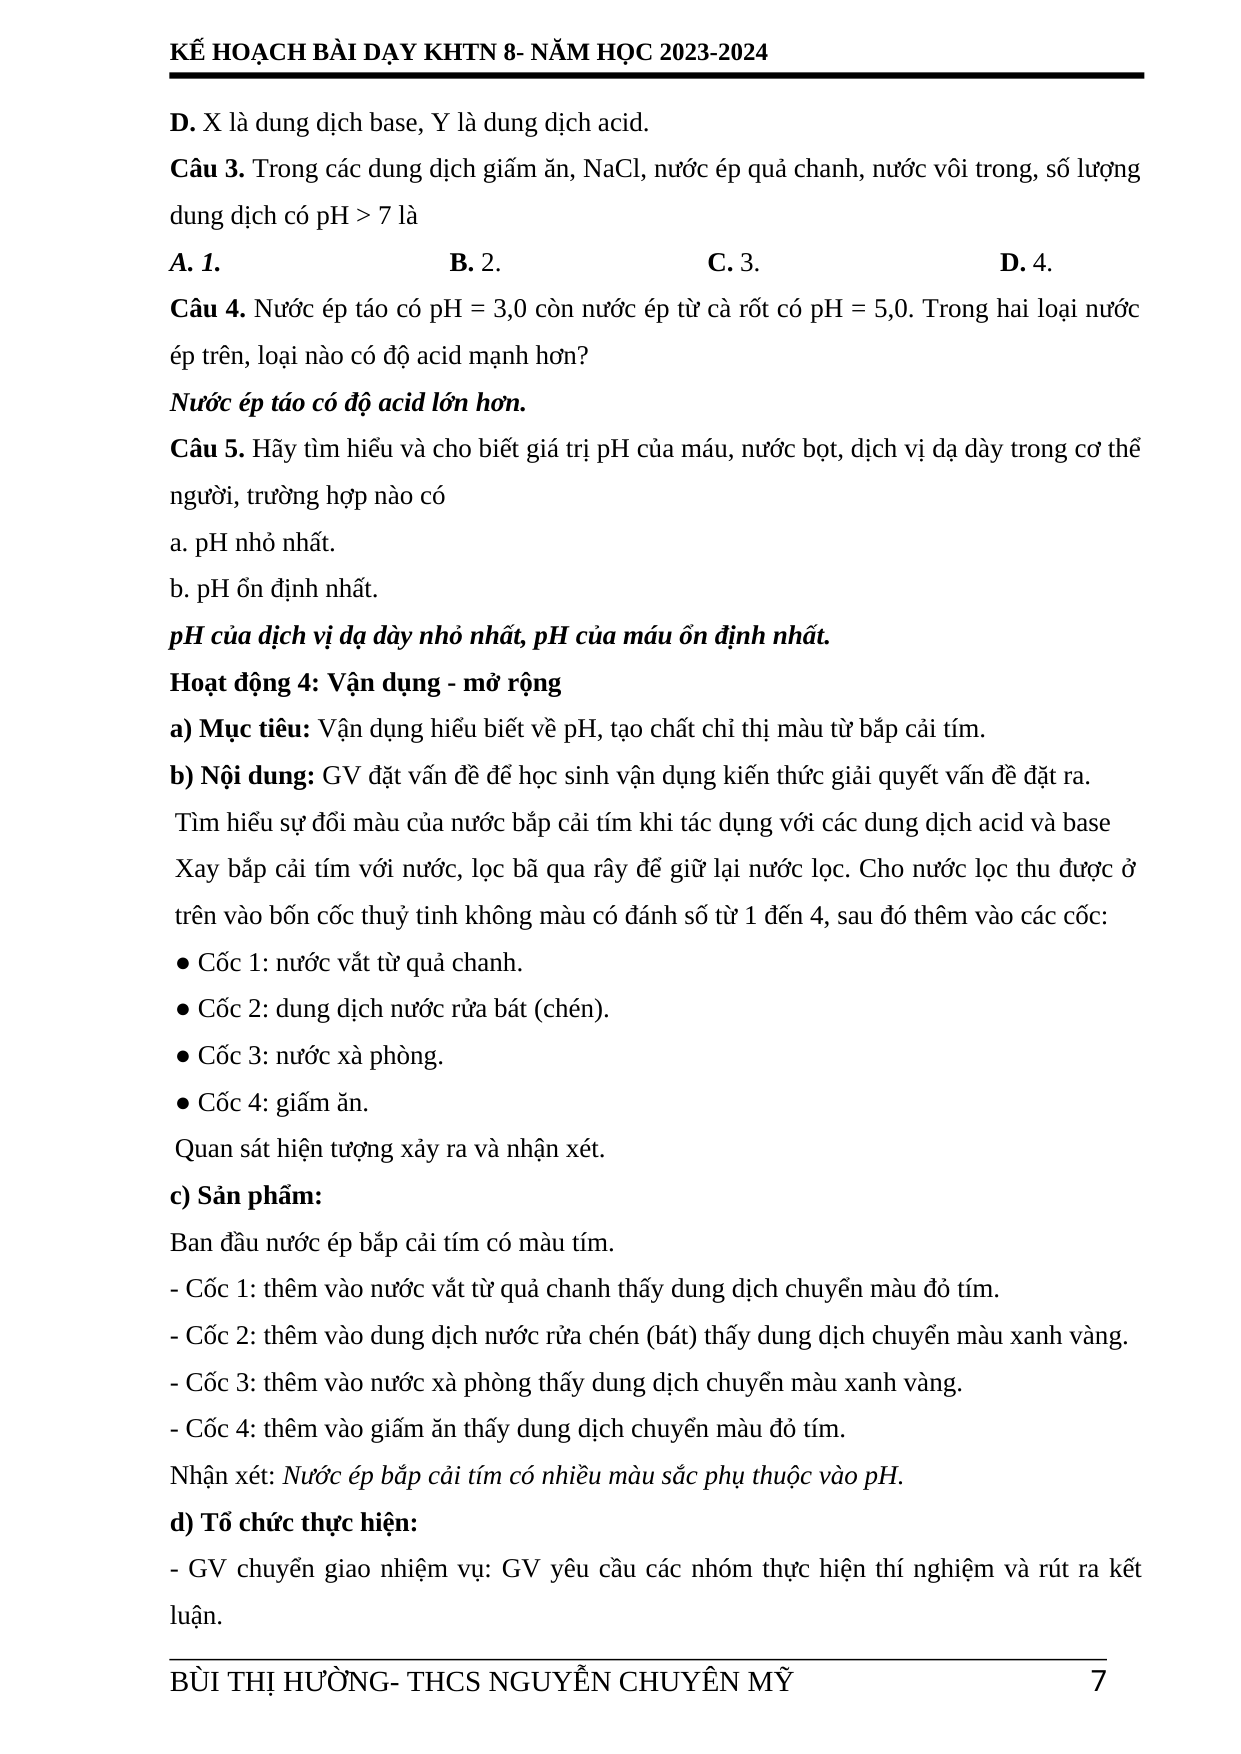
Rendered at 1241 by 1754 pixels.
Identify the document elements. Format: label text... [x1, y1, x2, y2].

text c) Sản phẩm: [169, 1179, 1143, 1210]
text Câu 5. Hãy tìm hiểu và cho biết giá trị pH của máu, nước bọt, dịch vị dạ dày trong cơ thể người, trường hợp nào có [169, 433, 1143, 510]
text - Cốc 1: thêm vào nước vắt từ quả chanh thấy dung dịch chuyển màu đỏ tím. [169, 1273, 1143, 1304]
text b. pH ổn định nhất. [169, 573, 1143, 604]
text Nhận xét: Nước ép bắp cải tím có nhiều màu sắc phụ thuộc vào pH. [169, 1459, 1143, 1490]
text a) Mục tiêu: Vận dụng hiểu biết về pH, tạo chất chỉ thị màu từ bắp cải tím. [169, 713, 1143, 744]
text D. X là dung dịch base, Y là dung dịch acid. [169, 106, 1143, 137]
text Câu 4. Nước ép táo có pH = 3,0 còn nước ép từ cà rốt có pH = 5,0. Trong hai loại nước ép trên, loại nào có độ acid mạnh hơn? [169, 293, 1143, 370]
text ● Cốc 1: nước vắt từ quả chanh. [174, 946, 1138, 977]
text Câu 3. Trong các dung dịch giấm ăn, NaCl, nước ép quả chanh, nước vôi trong, số lượng dung dịch có pH > 7 là [169, 153, 1143, 230]
text A. 1. B. 2. C. 3. D. 4. [169, 246, 1143, 277]
text a. pH nhỏ nhất. [169, 526, 1143, 557]
text Ban đầu nước ép bắp cải tím có màu tím. [169, 1226, 1143, 1257]
text Tìm hiểu sự đổi màu của nước bắp cải tím khi tác dụng với các dung dịch acid và base [174, 806, 1138, 837]
text ● Cốc 4: giấm ăn. [174, 1086, 1138, 1117]
text ● Cốc 2: dung dịch nước rửa bát (chén). [174, 993, 1138, 1024]
text - Cốc 2: thêm vào dung dịch nước rửa chén (bát) thấy dung dịch chuyển màu xanh vàng. [169, 1319, 1143, 1350]
text - GV chuyển giao nhiệm vụ: GV yêu cầu các nhóm thực hiện thí nghiệm và rút ra kết luận. [169, 1553, 1143, 1630]
text Xay bắp cải tím với nước, lọc bã qua rây để giữ lại nước lọc. Cho nước lọc thu được ở trên vào bốn cốc thuỷ tinh không màu có đánh số từ 1 đến 4, sau đó thêm vào các cốc: [174, 853, 1138, 930]
text pH của dịch vị dạ dày nhỏ nhất, pH của máu ổn định nhất. [169, 619, 1143, 650]
text - Cốc 3: thêm vào nước xà phòng thấy dung dịch chuyển màu xanh vàng. [169, 1366, 1143, 1397]
text - Cốc 4: thêm vào giấm ăn thấy dung dịch chuyển màu đỏ tím. [169, 1413, 1143, 1444]
subtitle Hoạt động 4: Vận dụng - mở rộng [169, 666, 1143, 697]
text Nước ép táo có độ acid lớn hơn. [169, 386, 1143, 417]
text b) Nội dung: GV đặt vấn đề để học sinh vận dụng kiến thức giải quyết vấn đề đặt ra. [169, 759, 1143, 790]
text ● Cốc 3: nước xà phòng. [174, 1039, 1138, 1070]
text d) Tổ chức thực hiện: [169, 1506, 1143, 1537]
text Quan sát hiện tượng xảy ra và nhận xét. [174, 1133, 1138, 1164]
